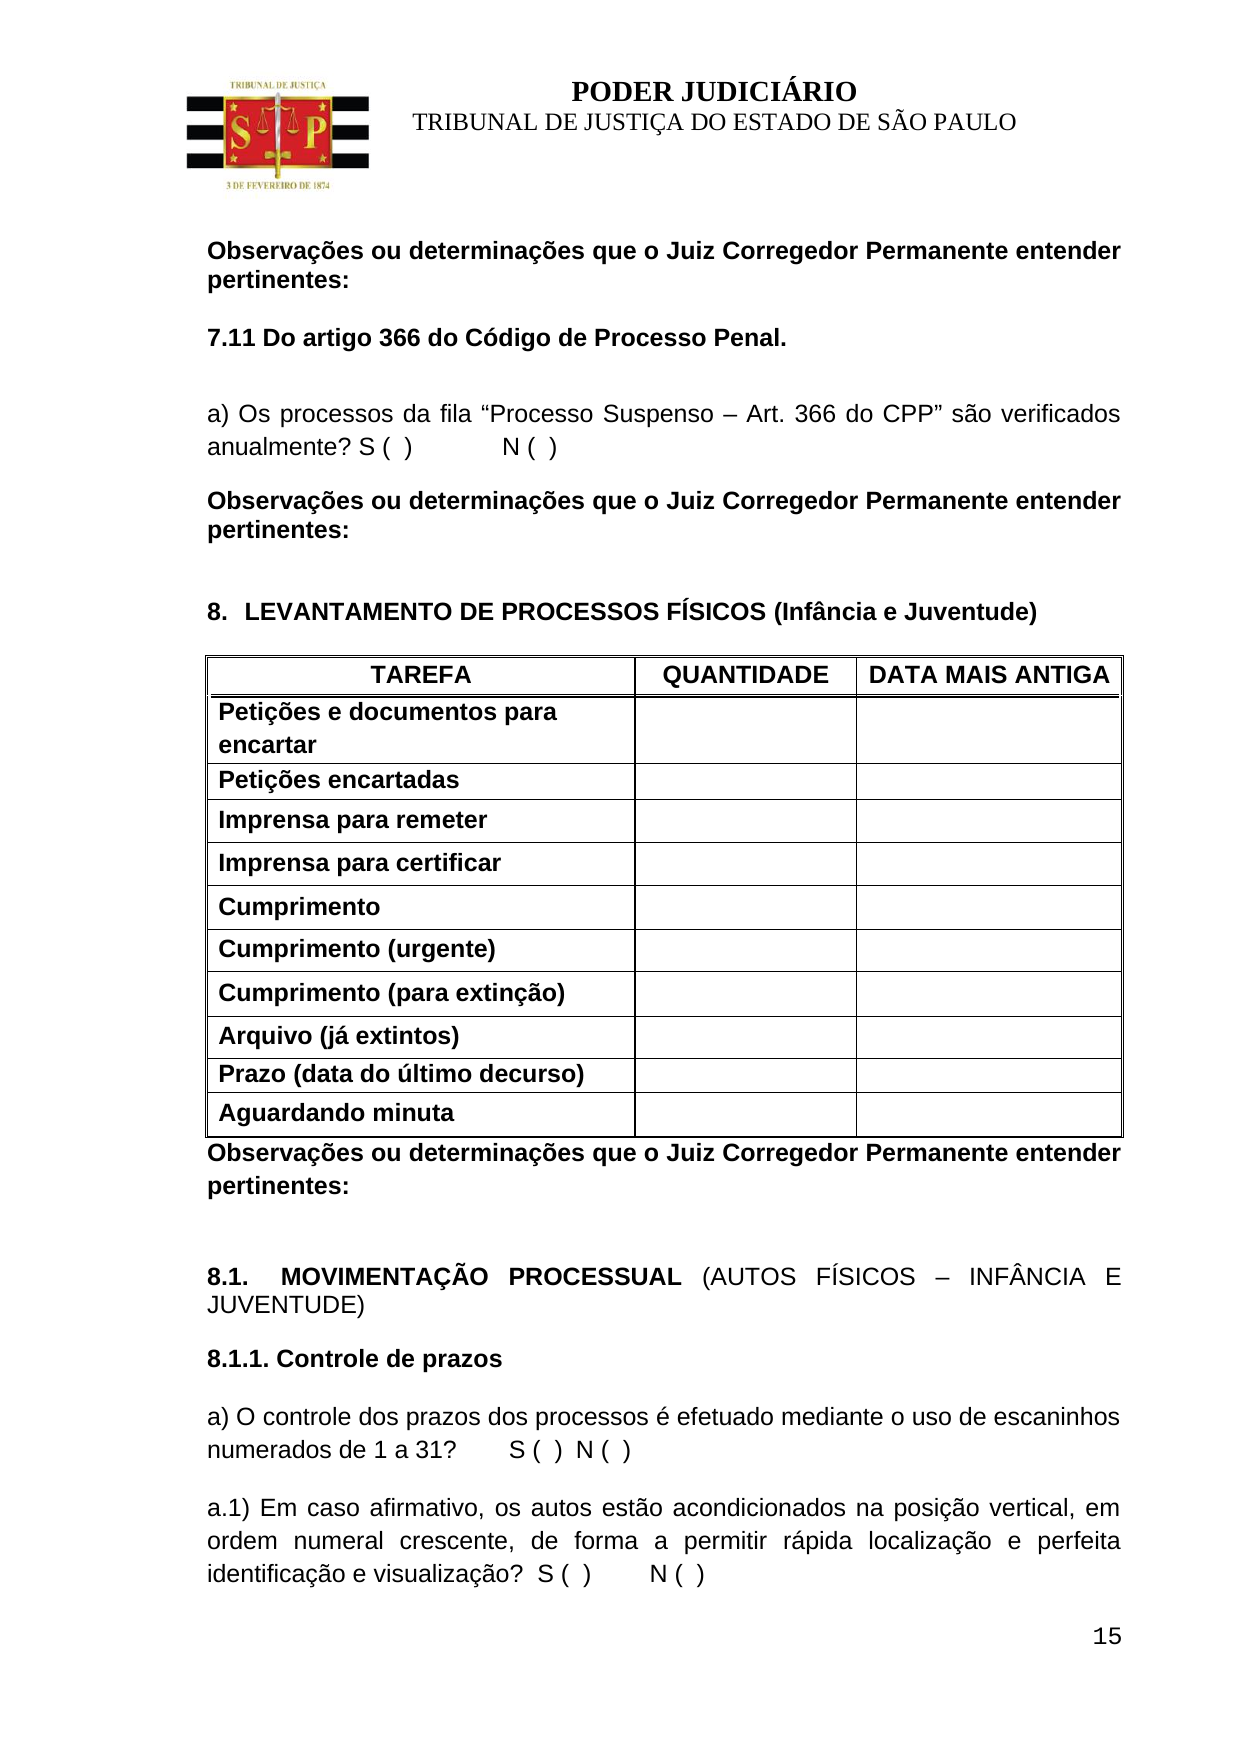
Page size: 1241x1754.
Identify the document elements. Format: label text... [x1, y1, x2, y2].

table_cell [857, 886, 1121, 929]
table_cell Cumprimento (urgente) [208, 930, 634, 971]
table_cell Imprensa para remeter [208, 800, 634, 842]
text a) Os processos da fila “Processo Suspenso – Art. 366 do CPP” são verificados anualmente? S ( ) N ( ) [207, 399, 1122, 461]
text 7.11 Do artigo 366 do Código de Processo Penal. [207, 322, 1122, 351]
table_cell Cumprimento (para extinção) [208, 972, 634, 1016]
table_cell [636, 764, 856, 799]
list MOVIMENTAÇÃO PROCESSUAL (AUTOS FÍSICOS – INFÂNCIA E JUVENTUDE) [207, 1262, 1122, 1319]
table_cell [857, 843, 1121, 885]
table_cell [636, 800, 856, 842]
table_cell [857, 1093, 1121, 1136]
table_cell [857, 1017, 1121, 1058]
table_cell Cumprimento [208, 886, 634, 929]
table_header DATA MAIS ANTIGA [857, 658, 1121, 694]
text Observações ou determinações que o Juiz Corregedor Permanente entender pertinentes: [207, 236, 1122, 294]
table_cell [636, 886, 856, 929]
list LEVANTAMENTO DE PROCESSOS FÍSICOS (Infância e Juventude) [207, 597, 1122, 626]
table_cell Petições encartadas [208, 764, 634, 799]
table_cell [857, 930, 1121, 971]
table_cell [636, 930, 856, 971]
table_cell Imprensa para certificar [208, 843, 634, 885]
text Observações ou determinações que o Juiz Corregedor Permanente entender pertinentes: [207, 1138, 1122, 1199]
table_header TAREFA [208, 658, 634, 694]
picture [173, 71, 382, 200]
table_cell [857, 694, 1122, 763]
text a) O controle dos prazos dos processos é efetuado mediante o uso de escaninhos numerados de 1 a 31? S ( ) N ( ) [207, 1402, 1122, 1464]
text a.1) Em caso afirmativo, os autos estão acondicionados na posição vertical, em ordem numeral crescente, de forma a permitir rápida localização e perfeita identificação e visualização? S ( ) N ( ) [207, 1493, 1122, 1588]
table_cell [636, 698, 856, 763]
table_cell Aguardando minuta [208, 1093, 634, 1136]
table_cell [857, 800, 1121, 842]
table_cell [636, 1093, 856, 1136]
table_cell Arquivo (já extintos) [208, 1017, 634, 1058]
table_cell [636, 972, 856, 1016]
table_cell [857, 764, 1121, 799]
text 8.1.1. Controle de prazos [207, 1344, 1122, 1373]
table_cell [857, 972, 1121, 1016]
table_cell [636, 843, 856, 885]
table_cell Prazo (data do último decurso) [208, 1059, 634, 1092]
table_cell [636, 1059, 856, 1092]
table_header QUANTIDADE [636, 658, 856, 694]
text Observações ou determinações que o Juiz Corregedor Permanente entender pertinentes: [207, 486, 1122, 543]
table_cell Petições e documentos para encartar [207, 694, 634, 763]
table_cell [636, 1017, 856, 1058]
table_cell [857, 1059, 1121, 1092]
